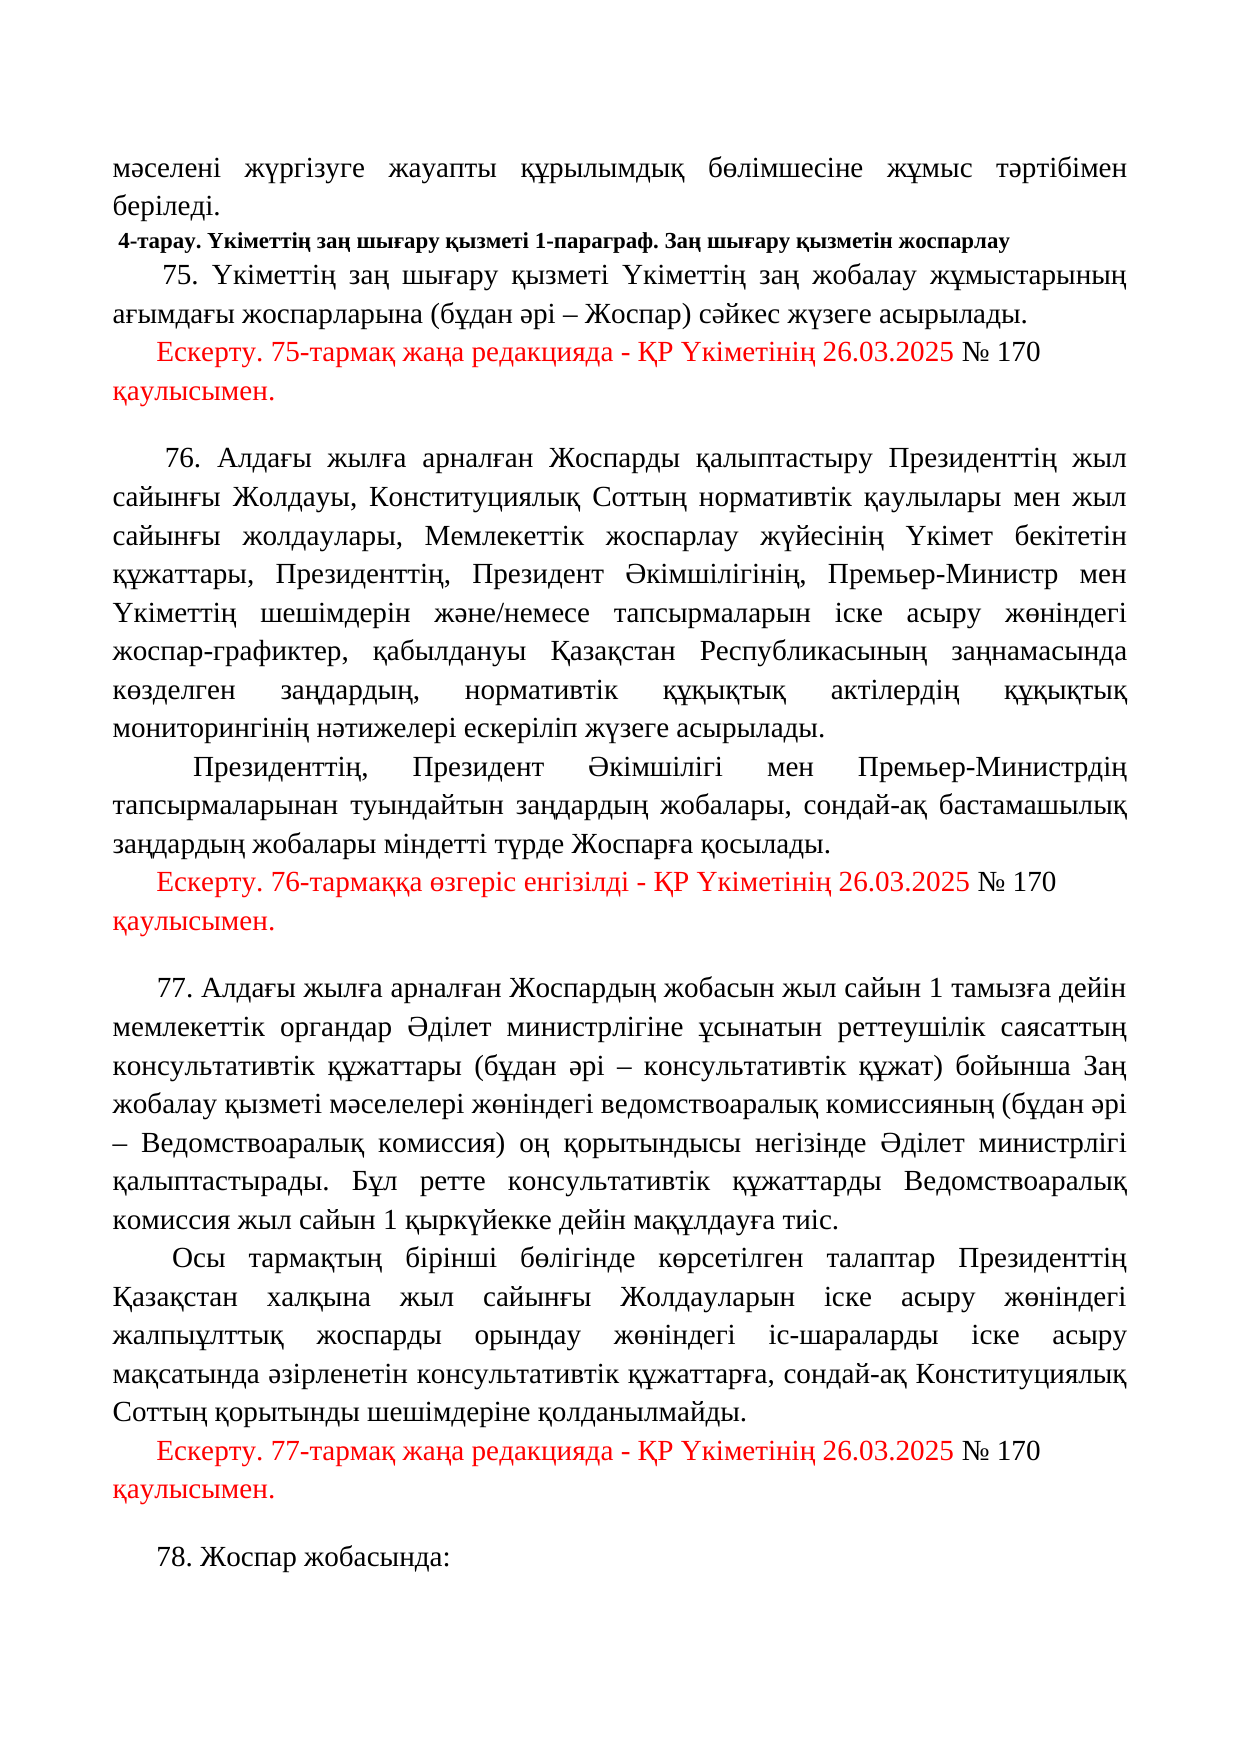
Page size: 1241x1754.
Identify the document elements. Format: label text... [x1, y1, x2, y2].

text 75. Үкіметтің заң шығару қызметі Үкіметтің заң жобалау жұмыстарының ағымдағы жоспарларына (бұдан әрі – Жоспар) сәйкес жүзеге асырылады. [112, 257, 1128, 329]
text 77. Aлдағы жылға арналған Жоспардың жобасын жыл сайын 1 тамызға дейін мемлекеттік органдар Әділет министрлігіне ұсынатын реттеушілік саясаттың консультативтік құжаттары (бұдан әрі – консультативтік құжат) бойынша Заң жобалау қызметі мәселелері жөніндегі ведомствоаралық комиссияның (бұдан әрі – Ведомствоаралық комиссия) оң қорытындысы негізінде Әділет министрлігі қалыптастырады. Бұл ретте консультативтік құжаттарды Ведомствоаралық комиссия жыл сайын 1 қыркүйекке дейін мақұлдауға тиіс. [112, 971, 1128, 1235]
text Ескерту. 77-тармақ жаңа редакцияда - ҚР Үкіметінің 26.03.2025 № 170 қаулысымен. [112, 1433, 1128, 1535]
text Ескерту. 75-тармақ жаңа редакцияда - ҚР Үкіметінің 26.03.2025 № 170 қаулысымен. [112, 334, 1128, 437]
text 4-тарау. Үкіметтің заң шығару қызметі 1-параграф. Заң шығару қызметін жоспарлау [112, 227, 1128, 253]
text Президенттің, Президент Әкімшілігі мен Премьер-Министрдің тапсырмаларынан туындайтын заңдардың жобалары, сондай-ақ бастамашылық заңдардың жобалары міндетті түрде Жоспарға қосылады. [112, 749, 1128, 859]
text Осы тармақтың бірінші бөлігінде көрсетілген талаптар Президенттің Қазақстан халқына жыл сайынғы Жолдауларын іске асыру жөніндегі жалпыұлттық жоспарды орындау жөніндегі іс-шараларды іске асыру мақсатында әзірленетін консультативтік құжаттарға, сондай-ақ Конституциялық Соттың қорытынды шешімдеріне қолданылмайды. [112, 1240, 1128, 1428]
text Ескерту. 76-тармаққа өзгеріс енгізілді - ҚР Үкіметінің 26.03.2025 № 170 қаулысымен. [112, 864, 1128, 967]
text 78. Жоспар жобасында: [112, 1539, 1128, 1573]
text 76. Алдағы жылға арналған Жоспарды қалыптастыру Президенттің жыл сайынғы Жолдауы, Конституциялық Соттың нормативтік қаулылары мен жыл сайынғы жолдаулары, Мемлекеттік жоспарлау жүйесінің Үкімет бекітетін құжаттары, Президенттің, Президент Әкімшілігінің, Премьер-Министр мен Үкіметтің шешімдерін және/немесе тапсырмаларын іске асыру жөніндегі жоспар-графиктер, қабылдануы Қазақстан Республикасының заңнамасында көзделген заңдардың, нормативтік құқықтық актілердің құқықтық мониторингінің нәтижелері ескеріліп жүзеге асырылады. [112, 441, 1128, 744]
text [112, 150, 1128, 222]
